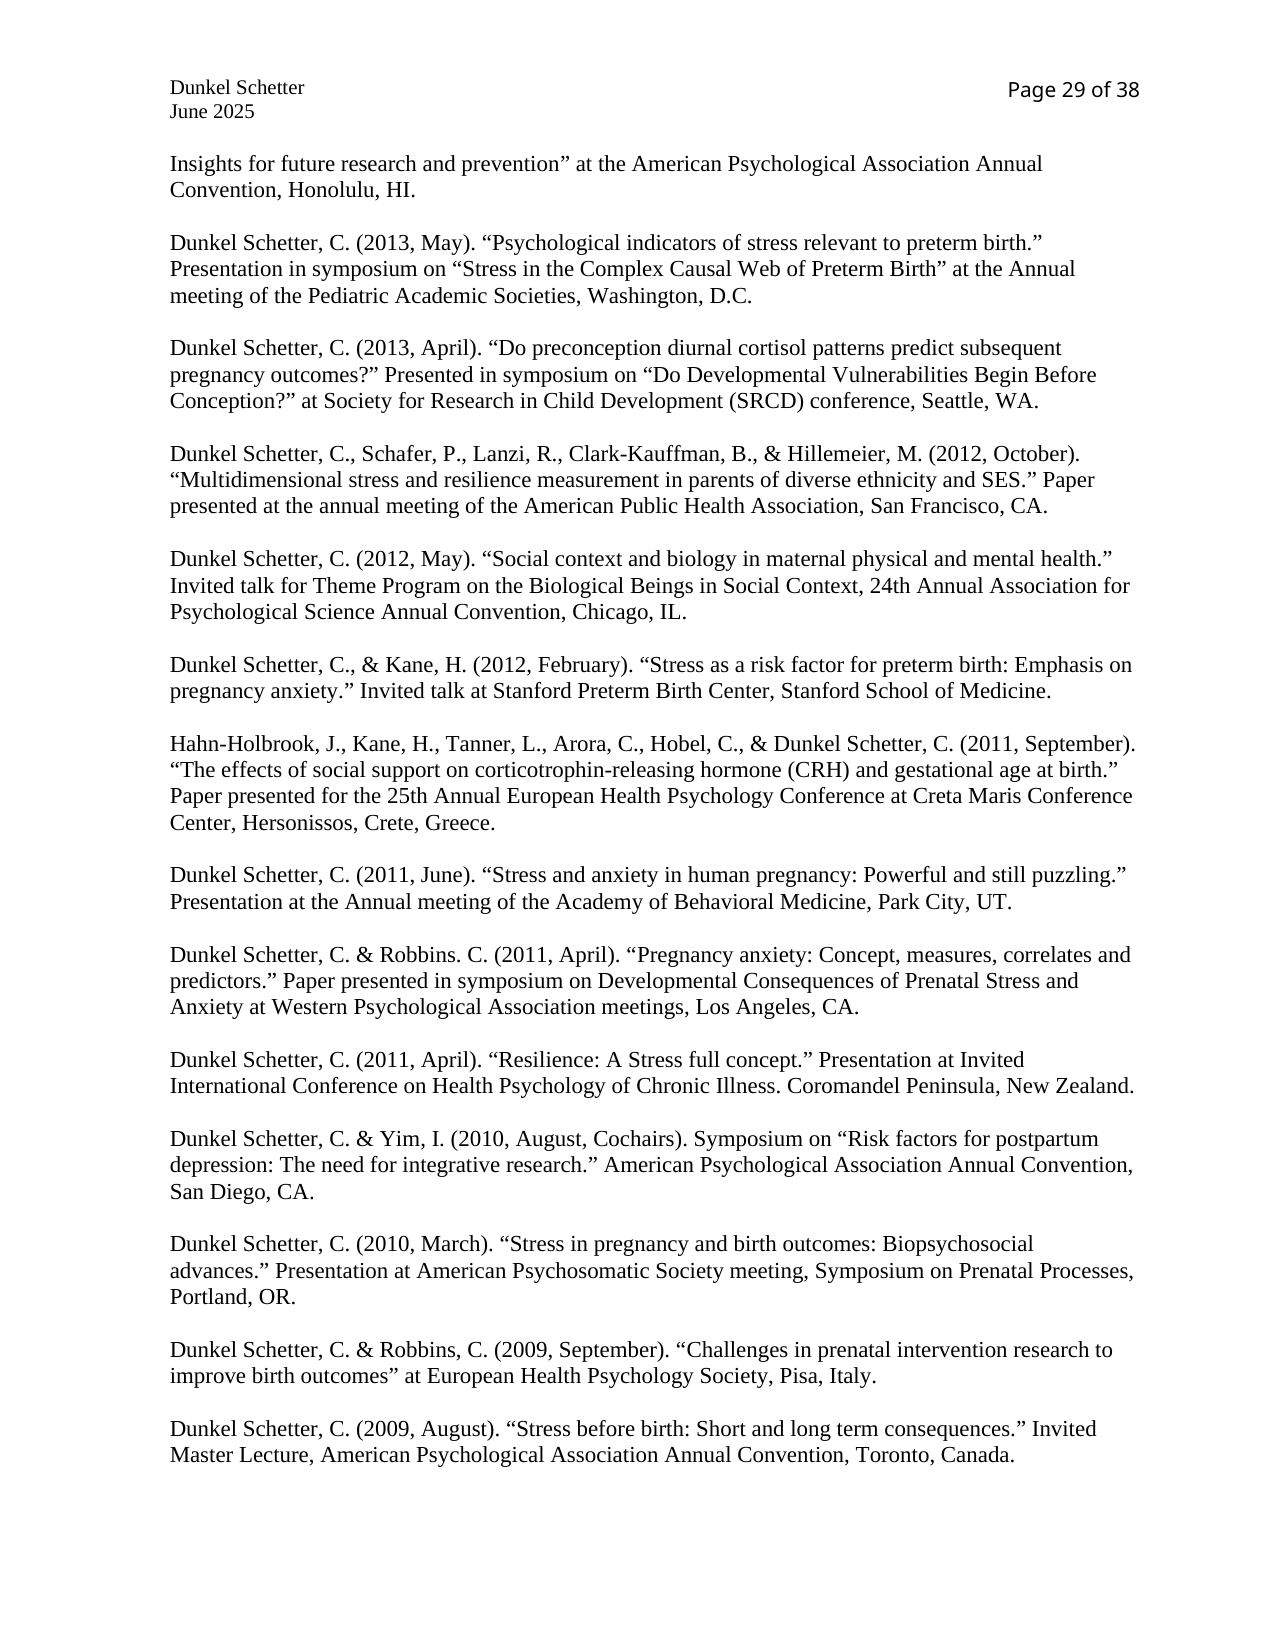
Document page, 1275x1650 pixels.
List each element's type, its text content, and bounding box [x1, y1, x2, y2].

text Dunkel Schetter, C. (2011, June). “Stress and anxiety in human pregnancy: Powerful and still puzzling.” Presentation at the Annual meeting of the Academy of Behavioral Medicine, Park City, UT. [169, 862, 1140, 914]
text Dunkel Schetter, C. & Robbins, C. (2009, September). “Challenges in prenatal intervention research to improve birth outcomes” at European Health Psychology Society, Pisa, Italy. [169, 1336, 1140, 1389]
text Dunkel Schetter, C. (2013, May). “Psychological indicators of stress relevant to preterm birth.” Presentation in symposium on “Stress in the Complex Causal Web of Preterm Birth” at the Annual meeting of the Pediatric Academic Societies, Washington, D.C. [169, 229, 1140, 308]
text Dunkel Schetter, C., Schafer, P., Lanzi, R., Clark-Kauffman, B., & Hillemeier, M. (2012, October). “Multidimensional stress and resilience measurement in parents of diverse ethnicity and SES.” Paper presented at the annual meeting of the American Public Health Association, San Francisco, CA. [169, 440, 1140, 519]
text Dunkel Schetter, C. (2011, April). “Resilience: A Stress full concept.” Presentation at Invited International Conference on Health Psychology of Chronic Illness. Coromandel Peninsula, New Zealand. [169, 1046, 1140, 1099]
text Dunkel Schetter, C. & Yim, I. (2010, August, Cochairs). Symposium on “Risk factors for postpartum depression: The need for integrative research.” American Psychological Association Annual Convention, San Diego, CA. [169, 1125, 1140, 1204]
text Insights for future research and prevention” at the American Psychological Association Annual Convention, Honolulu, HI. [169, 150, 1140, 203]
text Dunkel Schetter, C., & Kane, H. (2012, February). “Stress as a risk factor for preterm birth: Emphasis on pregnancy anxiety.” Invited talk at Stanford Preterm Birth Center, Stanford School of Medicine. [169, 651, 1140, 703]
text Dunkel Schetter, C. (2013, April). “Do preconception diurnal cortisol patterns predict subsequent pregnancy outcomes?” Presented in symposium on “Do Developmental Vulnerabilities Begin Before Conception?” at Society for Research in Child Development (SRCD) conference, Seattle, WA. [169, 334, 1140, 413]
text Dunkel Schetter, C. (2010, March). “Stress in pregnancy and birth outcomes: Biopsychosocial advances.” Presentation at American Psychosomatic Society meeting, Symposium on Prenatal Processes, Portland, OR. [169, 1231, 1140, 1309]
text Dunkel Schetter, C. (2012, May). “Social context and biology in maternal physical and mental health.” Invited talk for Theme Program on the Biological Beings in Social Context, 24th Annual Association for Psychological Science Annual Convention, Chicago, IL. [169, 545, 1140, 624]
text Dunkel Schetter, C. (2009, August). “Stress before birth: Short and long term consequences.” Invited Master Lecture, American Psychological Association Annual Convention, Toronto, Canada. [169, 1415, 1140, 1468]
text Dunkel Schetter, C. & Robbins. C. (2011, April). “Pregnancy anxiety: Concept, measures, correlates and predictors.” Paper presented in symposium on Developmental Consequences of Prenatal Stress and Anxiety at Western Psychological Association meetings, Los Angeles, CA. [169, 941, 1140, 1020]
text Hahn-Holbrook, J., Kane, H., Tanner, L., Arora, C., Hobel, C., & Dunkel Schetter, C. (2011, September). “The effects of social support on corticotrophin-releasing hormone (CRH) and gestational age at birth.” Paper presented for the 25th Annual European Health Psychology Conference at Creta Maris Conference Center, Hersonissos, Crete, Greece. [169, 730, 1140, 835]
